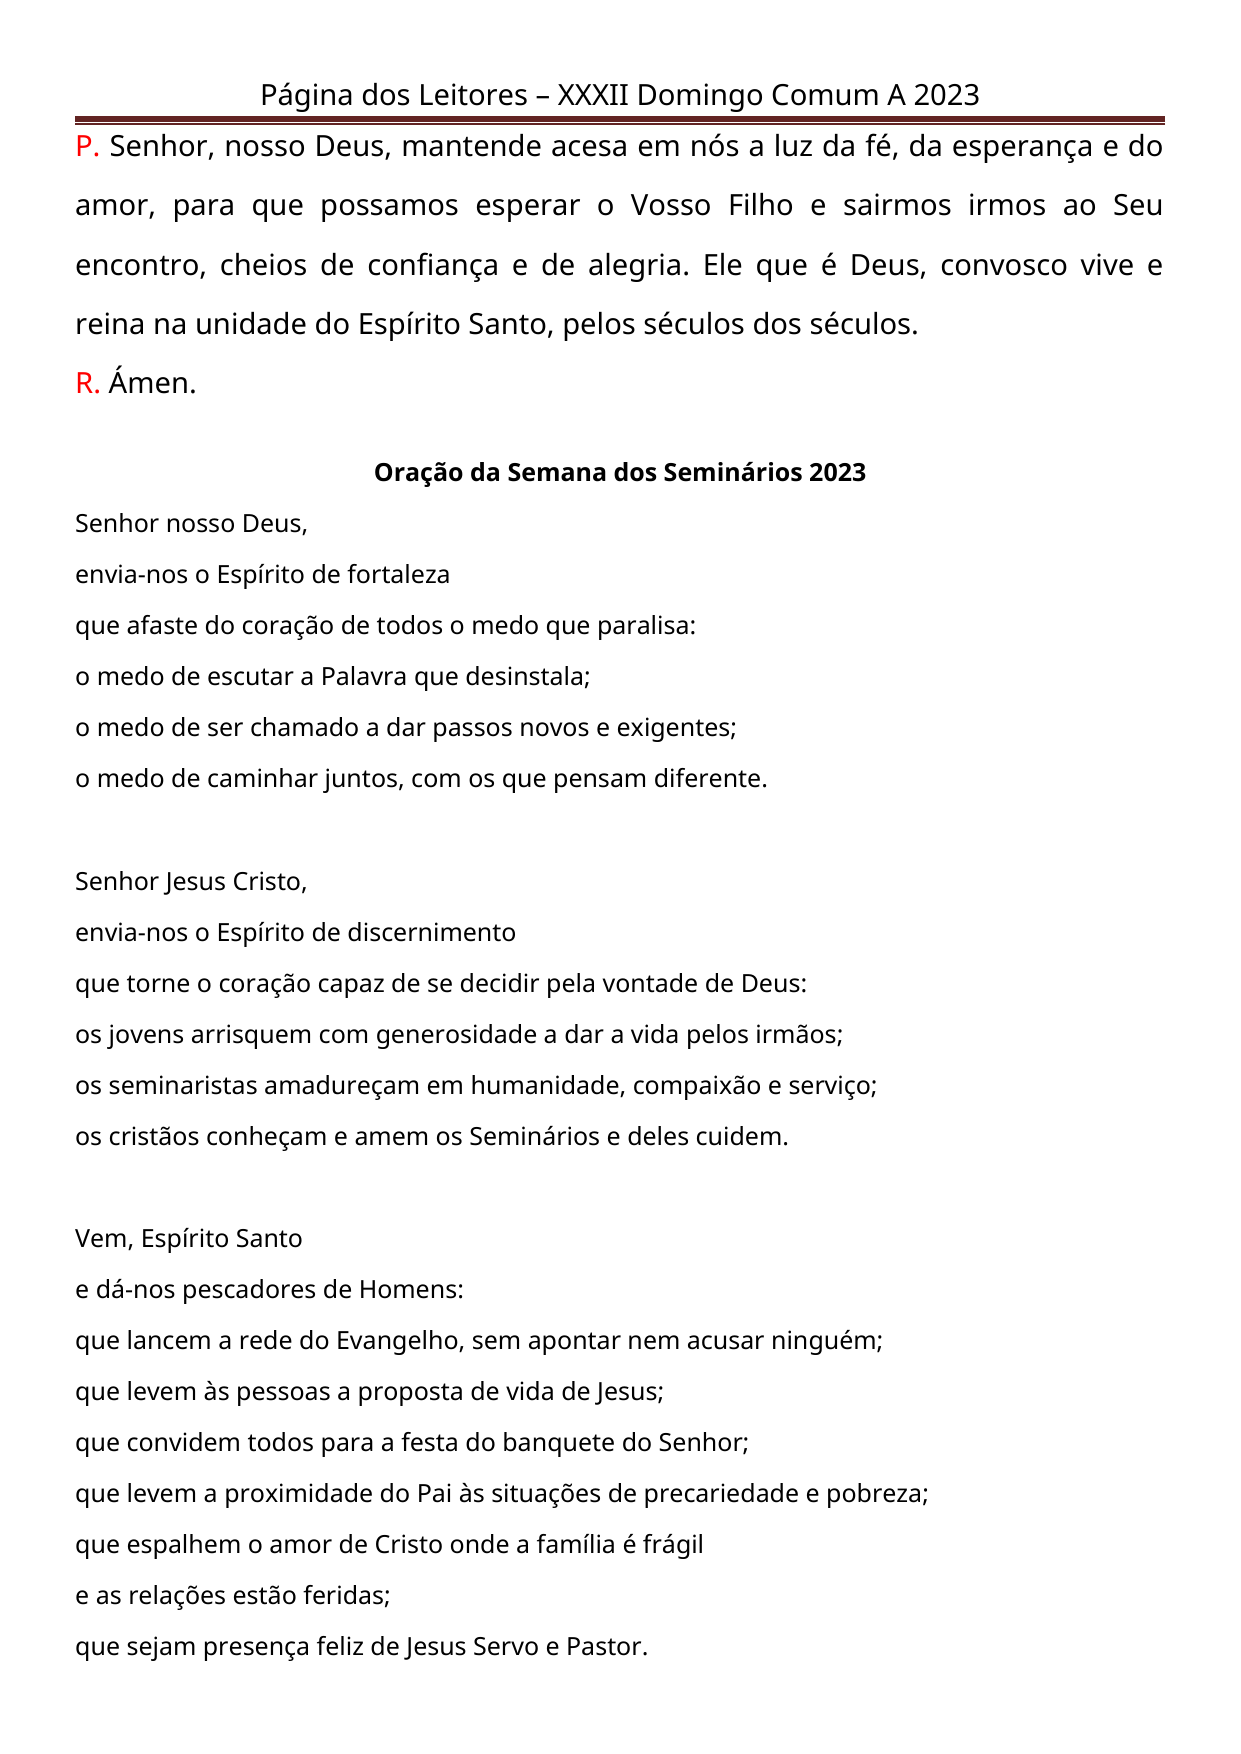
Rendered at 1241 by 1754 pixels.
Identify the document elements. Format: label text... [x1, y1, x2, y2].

text e as relações estão feridas; [75, 1578, 1165, 1612]
text que afaste do coração de todos o medo que paralisa: [75, 608, 1165, 642]
text o medo de caminhar juntos, com os que pensam diferente. [75, 761, 1165, 795]
text que torne o coração capaz de se decidir pela vontade de Deus: [75, 965, 1165, 999]
text e dá-nos pescadores de Homens: [75, 1272, 1165, 1306]
text que lancem a rede do Evangelho, sem apontar nem acusar ninguém; [75, 1323, 1165, 1357]
text o medo de ser chamado a dar passos novos e exigentes; [75, 710, 1165, 744]
text envia-nos o Espírito de discernimento [75, 914, 1165, 948]
text P. Senhor, nosso Deus, mantende acesa em nós a luz da fé, da esperança e do amor, para que possamos esperar o Vosso Filho e sairmos irmos ao Seu encontro, cheios de confiança e de alegria. Ele que é Deus, convosco vive e reina na unidade do Espírito Santo, pelos séculos dos séculos. [75, 125, 1165, 343]
text Vem, Espírito Santo [75, 1221, 1165, 1254]
text que levem às pessoas a proposta de vida de Jesus; [75, 1374, 1165, 1408]
text que espalhem o amor de Cristo onde a família é frágil [75, 1527, 1165, 1561]
text os jovens arrisquem com generosidade a dar a vida pelos irmãos; [75, 1016, 1165, 1050]
text os cristãos conheçam e amem os Seminários e deles cuidem. [75, 1118, 1165, 1152]
text Oração da Semana dos Seminários 2023 [75, 455, 1165, 489]
text que sejam presença feliz de Jesus Servo e Pastor. [75, 1629, 1165, 1663]
text envia-nos o Espírito de fortaleza [75, 557, 1165, 591]
text os seminaristas amadureçam em humanidade, compaixão e serviço; [75, 1067, 1165, 1101]
text Senhor nosso Deus, [75, 506, 1165, 540]
text Senhor Jesus Cristo, [75, 863, 1165, 897]
text que convidem todos para a festa do banquete do Senhor; [75, 1425, 1165, 1459]
text o medo de escutar a Palavra que desinstala; [75, 659, 1165, 693]
text R. Ámen. [75, 363, 1165, 402]
text que levem a proximidade do Pai às situações de precariedade e pobreza; [75, 1476, 1165, 1510]
